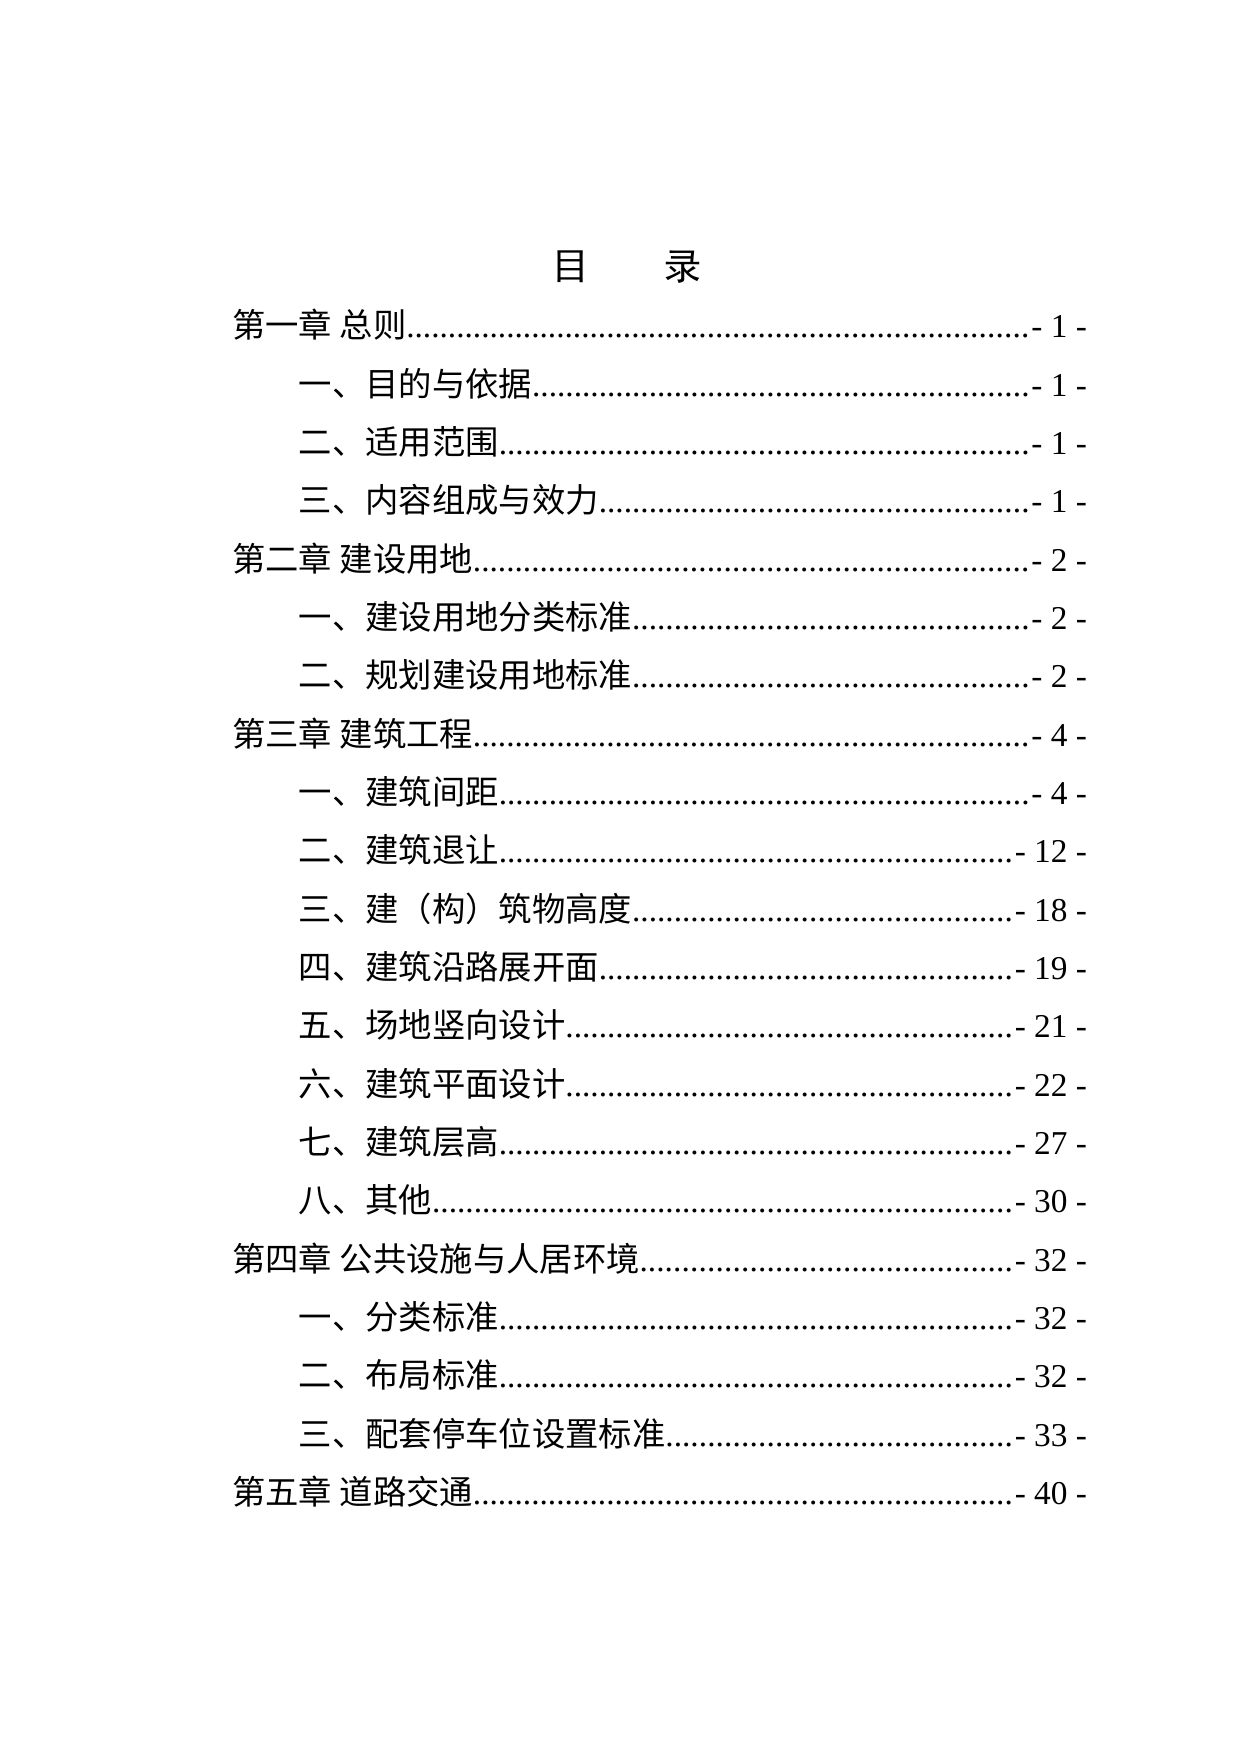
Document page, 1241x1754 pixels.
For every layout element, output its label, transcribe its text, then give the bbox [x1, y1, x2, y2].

text 三、内容组成与效力 - 1 - [232, 466, 1087, 524]
text 七、建筑层高 - 27 - [232, 1108, 1087, 1166]
text 五、场地竖向设计 - 21 - [232, 991, 1087, 1049]
text 第一章 总则 - 1 - [165, 291, 1087, 349]
text 三、建（构）筑物高度 - 18 - [232, 874, 1087, 933]
text 八、其他 - 30 - [232, 1166, 1087, 1224]
text 一、分类标准 - 32 - [232, 1283, 1087, 1341]
text 一、目的与依据 - 1 - [232, 349, 1087, 408]
text 第三章 建筑工程 - 4 - [165, 699, 1087, 758]
text 二、规划建设用地标准 - 2 - [232, 641, 1087, 699]
text 一、建设用地分类标准 - 2 - [232, 583, 1087, 641]
text 一、建筑间距 - 4 - [232, 758, 1087, 816]
text 四、建筑沿路展开面 - 19 - [232, 933, 1087, 991]
text 六、建筑平面设计 - 22 - [232, 1049, 1087, 1108]
text 第四章 公共设施与人居环境 - 32 - [165, 1224, 1087, 1283]
text 第二章 建设用地 - 2 - [165, 524, 1087, 583]
text 第五章 道路交通 - 40 - [165, 1458, 1087, 1516]
text 三、配套停车位设置标准 - 33 - [232, 1399, 1087, 1458]
text 二、适用范围 - 1 - [232, 408, 1087, 466]
text 二、建筑退让 - 12 - [232, 816, 1087, 874]
text 二、布局标准 - 32 - [232, 1341, 1087, 1399]
text 目 录 [165, 233, 1087, 291]
